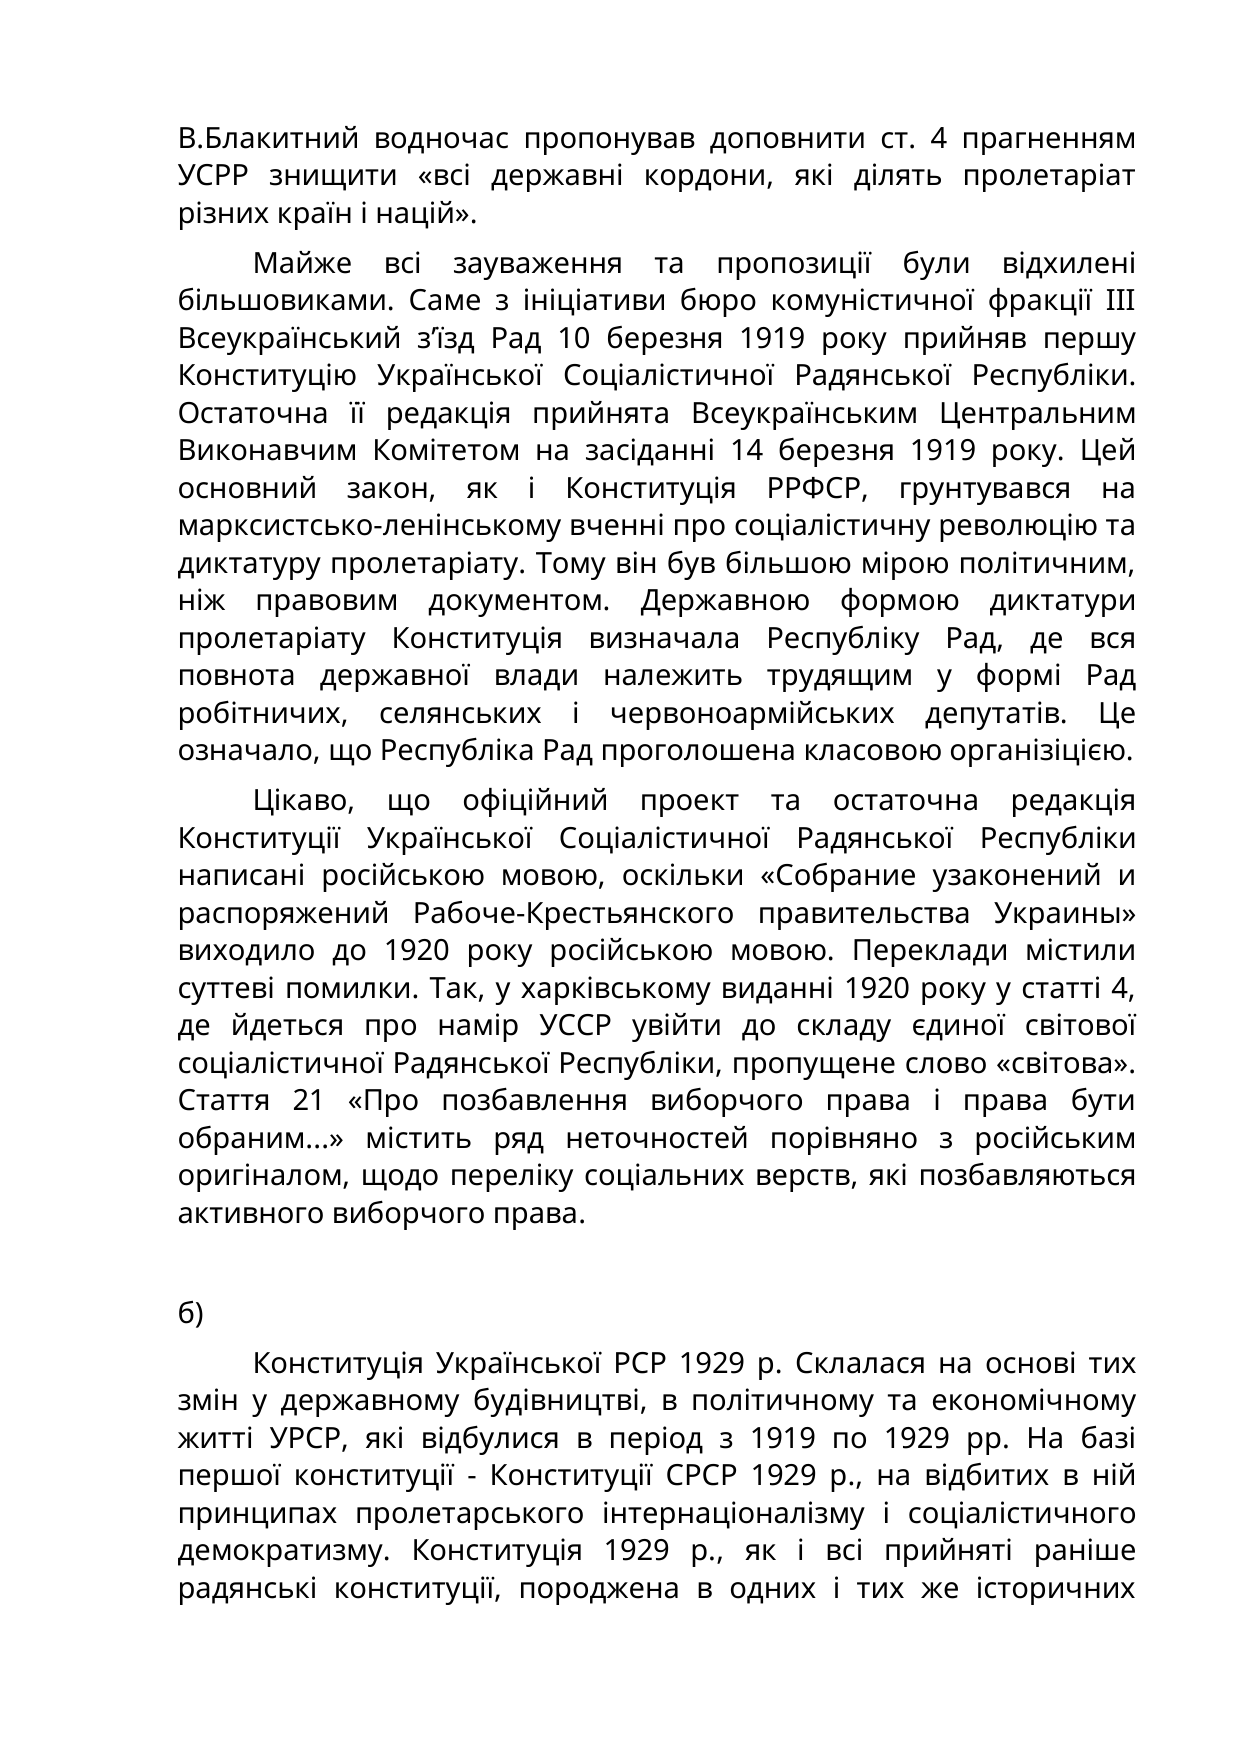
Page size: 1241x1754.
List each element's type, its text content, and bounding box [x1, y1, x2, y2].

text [177, 1343, 1137, 1606]
text б) [177, 1293, 1137, 1331]
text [177, 118, 1137, 231]
text Майже всі зауваження та пропозиції були відхилені більшовиками. Саме з ініціативи бюро комуністичної фракції ІІІ Всеукраїнський з’їзд Рад 10 березня 1919 року прийняв першу Конституцію Української Соціалістичної Радянської Республіки. Остаточна її редакція прийнята Всеукраїнським Центральним Виконавчим Комітетом на засіданні 14 березня 1919 року. Цей основний закон, як і Конституція РРФСР, грунтувався на марксистсько-ленінському вченні про соціалістичну революцію та диктатуру пролетаріату. Тому він був більшою мірою політичним, ніж правовим документом. Державною формою диктатури пролетаріату Конституція визначала Республіку Рад, де вся повнота державної влади належить трудящим у формі Рад робітничих, селянських і червоноармійських депутатів. Це означало, що Республіка Рад проголошена класовою організіцією. [177, 243, 1137, 768]
text Цікаво, що офіційний проект та остаточна редакція Конституції Української Соціалістичної Радянської Республіки написані російською мовою, оскільки «Собрание узаконений и распоряжений Рабоче-Крестьянского правительства Украины» виходило до 1920 року російською мовою. Переклади містили суттеві помилки. Так, у харківському виданні 1920 року у статті 4, де йдеться про намір УССР увійти до складу єдиної світової соціалістичної Радянської Республіки, пропущене слово «світова». Стаття 21 «Про позбавлення виборчого права і права бути обраним...» містить ряд неточностей порівняно з російським оригіналом, щодо переліку соціальних верств, які позбавляються активного виборчого права. [177, 781, 1137, 1231]
